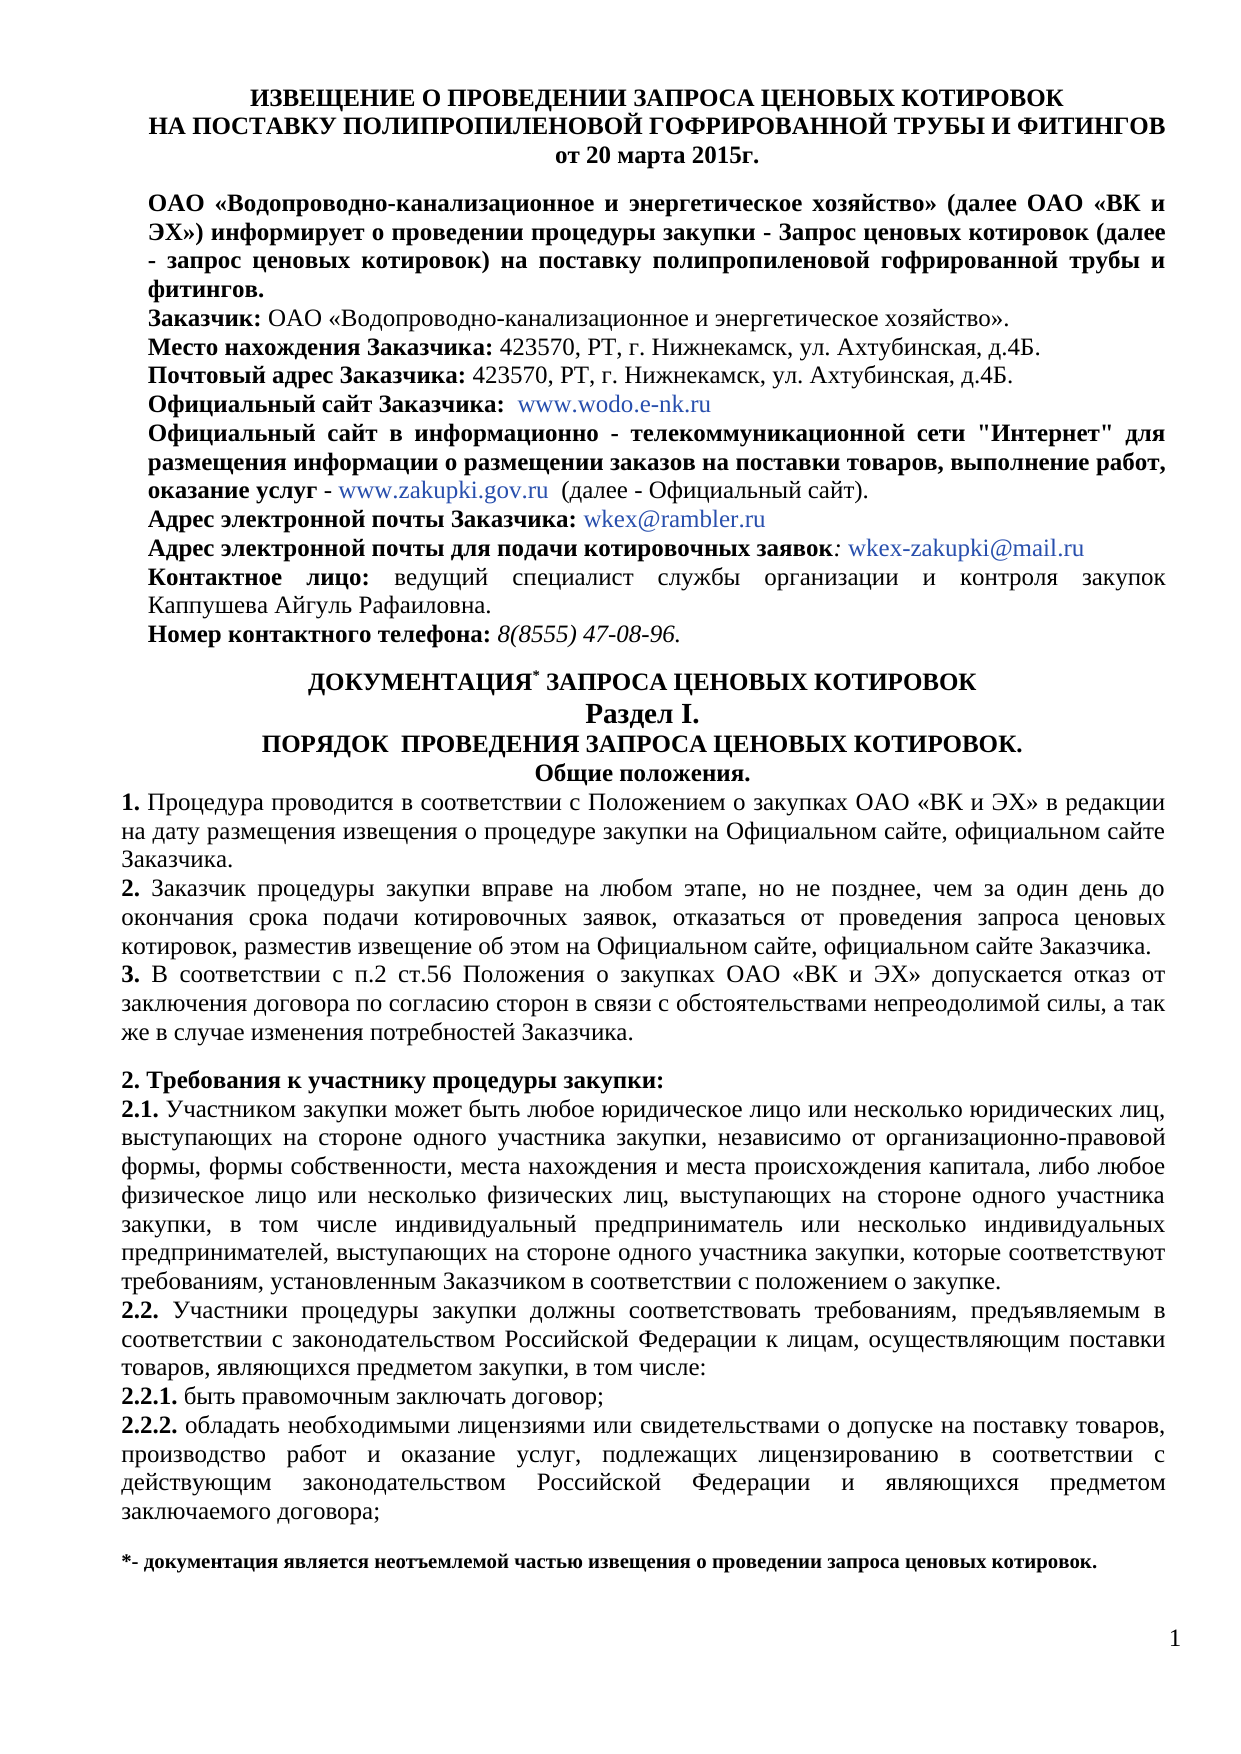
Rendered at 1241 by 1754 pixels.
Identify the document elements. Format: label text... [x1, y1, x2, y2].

text 1. Процедура проводится в соответствии с Положением о закупках ОАО «ВК и ЭХ» в редакции на дату размещения извещения о процедуре закупки на Официальном сайте, официальном сайте Заказчика. [121, 787, 1166, 873]
text Место нахождения Заказчика: 423570, РТ, г. Нижнекамск, ул. Ахтубинская, д.4Б. [148, 332, 1166, 361]
text 2. Требования к участнику процедуры закупки: [121, 1065, 1166, 1094]
text Общие положения. [118, 758, 1166, 787]
text Раздел I. [118, 696, 1166, 729]
text Официальный сайт в информационно - телекоммуникационной сети "Интернет" для размещения информации о размещении заказов на поставки товаров, выполнение работ, оказание услуг - www.zakupki.gov.ru (далее - Официальный сайт). [148, 418, 1166, 504]
text 3. В соответствии с п.2 ст.56 Положения о закупках ОАО «ВК и ЭХ» допускается отказ от заключения договора по согласию сторон в связи с обстоятельствами непреодолимой силы, а так же в случае изменения потребностей Заказчика. [121, 959, 1166, 1046]
text 2.2.1. быть правомочным заключать договор; [121, 1381, 1166, 1410]
text ИЗВЕЩЕНИЕ О ПРОВЕДЕНИИ ЗАПРОСА ЦЕНОВЫХ КОТИРОВОК [148, 83, 1166, 111]
text *- документация является неотъемлемой частью извещения о проведении запроса ценовых котировок. [121, 1549, 1166, 1573]
text Адрес электронной почты Заказчика: wkex@rambler.ru [148, 504, 1166, 533]
text 2.1. Участником закупки может быть любое юридическое лицо или несколько юридических лиц, выступающих на стороне одного участника закупки, независимо от организационно-правовой формы, формы собственности, места нахождения и места происхождения капитала, либо любое физическое лицо или несколько физических лиц, выступающих на стороне одного участника закупки, в том числе индивидуальный предприниматель или несколько индивидуальных предпринимателей, выступающих на стороне одного участника закупки, которые соответствуют требованиям, установленным Заказчиком в соответствии с положением о закупке. [121, 1094, 1166, 1295]
text Официальный сайт Заказчика: www.wodo.e-nk.ru [148, 389, 1166, 418]
text ПОРЯДОК ПРОВЕДЕНИЯ ЗАПРОСА ЦЕНОВЫХ КОТИРОВОК. [118, 729, 1166, 758]
text НА ПОСТАВКУ ПОЛИПРОПИЛЕНОВОЙ ГОФРИРОВАННОЙ ТРУБЫ И ФИТИНГОВ [148, 111, 1166, 140]
text Контактное лицо: ведущий специалист службы организации и контроля закупок Каппушева Айгуль Рафаиловна. [148, 562, 1166, 619]
text ОАО «Водопроводно-канализационное и энергетическое хозяйство» (далее ОАО «ВК и ЭХ») информирует о проведении процедуры закупки - Запрос ценовых котировок (далее - запрос ценовых котировок) на поставку полипропиленовой гофрированной трубы и фитингов. [148, 188, 1166, 303]
text ДОКУМЕНТАЦИЯ* ЗАПРОСА ЦЕНОВЫХ КОТИРОВОК [118, 667, 1166, 696]
text Заказчик: ОАО «Водопроводно-канализационное и энергетическое хозяйство». [148, 303, 1166, 332]
text 2.2.2. обладать необходимыми лицензиями или свидетельствами о допуске на поставку товаров, производство работ и оказание услуг, подлежащих лицензированию в соответствии с действующим законодательством Российской Федерации и являющихся предметом заключаемого договора; [121, 1410, 1166, 1525]
text Номер контактного телефона: 8(8555) 47-08-96. [148, 619, 1166, 648]
text Адрес электронной почты для подачи котировочных заявок: wkex-zakupki@mail.ru [148, 533, 1166, 562]
text 2.2. Участники процедуры закупки должны соответствовать требованиям, предъявляемым в соответствии с законодательством Российской Федерации к лицам, осуществляющим поставки товаров, являющихся предметом закупки, в том числе: [121, 1295, 1166, 1381]
text от 20 марта 2015г. [148, 140, 1166, 169]
text Почтовый адрес Заказчика: 423570, РТ, г. Нижнекамск, ул. Ахтубинская, д.4Б. [148, 361, 1166, 389]
text 2. Заказчик процедуры закупки вправе на любом этапе, но не позднее, чем за один день до окончания срока подачи котировочных заявок, отказаться от проведения запроса ценовых котировок, разместив извещение об этом на Официальном сайте, официальном сайте Заказчика. [121, 873, 1166, 959]
